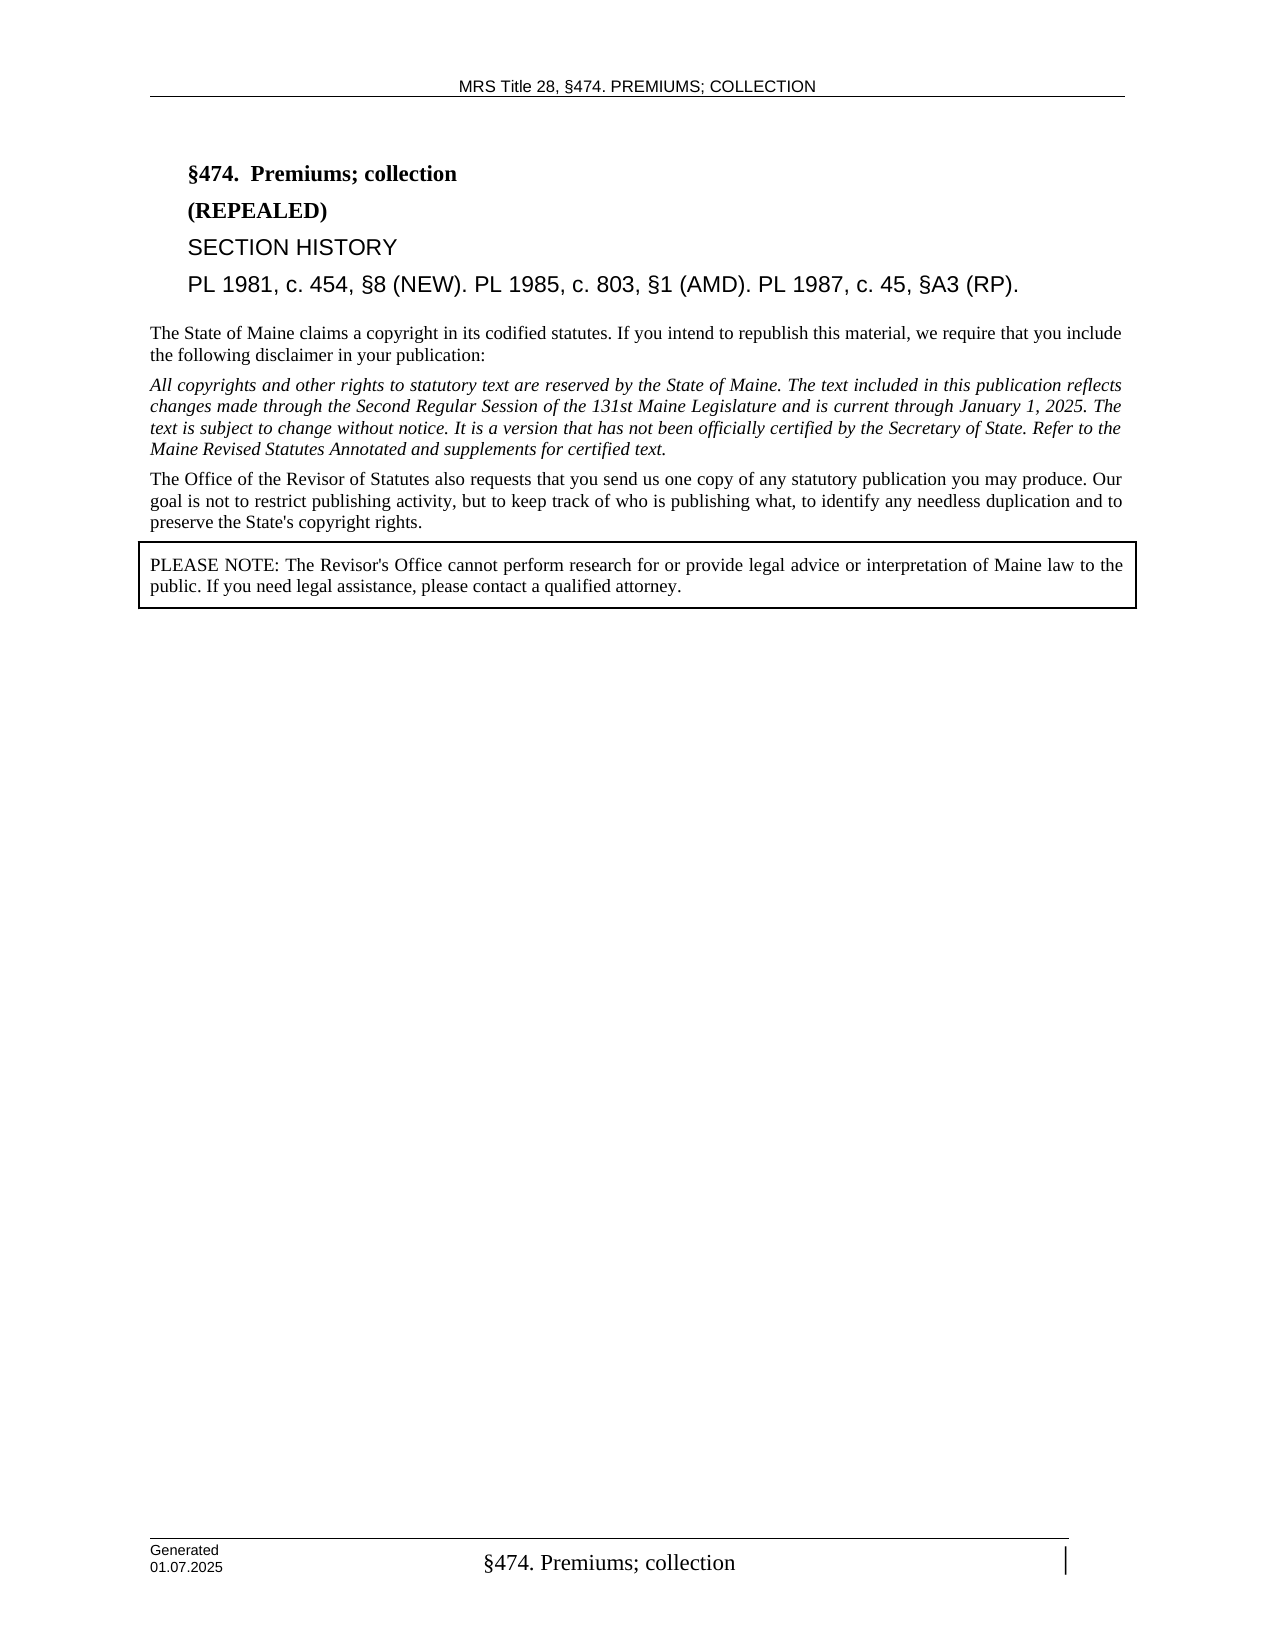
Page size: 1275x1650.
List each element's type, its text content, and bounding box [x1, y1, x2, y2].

text SECTION HISTORY [187, 234, 1125, 260]
text The State of Maine claims a copyright in its codified statutes. If you intend to republish this material, we require that you include the following disclaimer in your publication: [150, 322, 1125, 365]
text (REPEALED) [187, 197, 1125, 223]
text §474. Premiums; collection [187, 160, 1125, 187]
text The Office of the Revisor of Statutes also requests that you send us one copy of any statutory publication you may produce. Our goal is not to restrict publishing activity, but to keep track of who is publishing what, to identify any needless duplication and to preserve the State's copyright rights. [150, 468, 1125, 533]
text All copyrights and other rights to statutory text are reserved by the State of Maine. The text included in this publication reflects changes made through the Second Regular Session of the 131st Maine Legislature and is current through January 1, 2025 . The text is subject to change without notice. It is a version that has not been officially certified by the Secretary of State. Refer to the Maine Revised Statutes Annotated and supplements for certified text. [150, 373, 1125, 460]
text PL 1981, c. 454, §8 (NEW). PL 1985, c. 803, §1 (AMD). PL 1987, c. 45, §A3 (RP). [187, 271, 1125, 297]
text PLEASE NOTE: The Revisor's Office cannot perform research for or provide legal advice or interpretation of Maine law to the public. If you need legal assistance, please contact a qualified attorney. [140, 543, 1135, 607]
